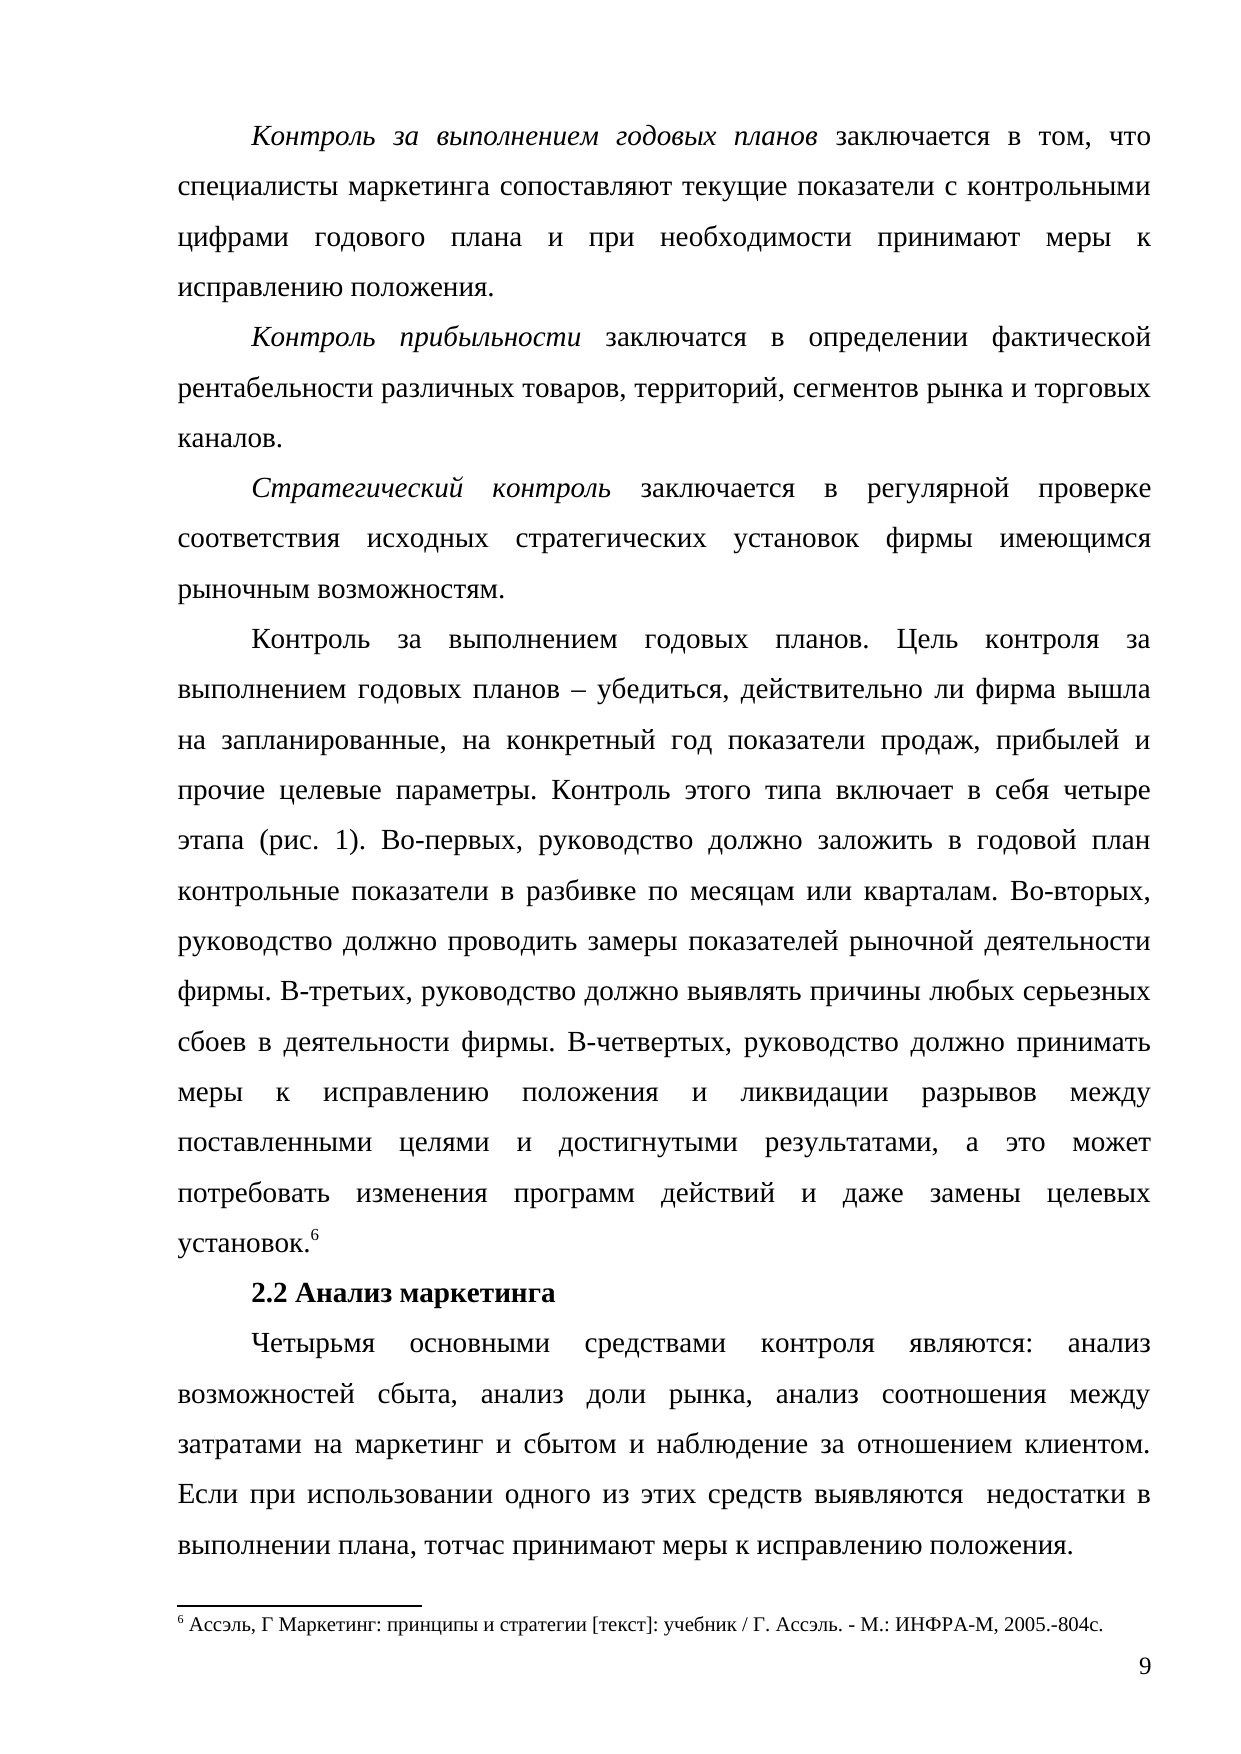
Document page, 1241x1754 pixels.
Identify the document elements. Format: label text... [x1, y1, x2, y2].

text 2.2 Анализ маркетинга [177, 1275, 1152, 1309]
text Стратегический контроль заключается в регулярной проверке соответствия исходных стратегических установок фирмы имеющимся рыночным возможностям. [177, 470, 1152, 604]
text Четырьмя основными средствами контроля являются: анализ возможностей сбыта, анализ доли рынка, анализ соотношения между затратами на маркетинг и сбытом и наблюдение за отношением клиентом. Если при использовании одного из этих средств выявляются недостатки в выполнении плана, тотчас принимают меры к исправлению положения. [177, 1326, 1152, 1560]
text Контроль прибыльности заключатся в определении фактической рентабельности различных товаров, территорий, сегментов рынка и торговых каналов. [177, 319, 1152, 453]
text Контроль за выполнением годовых планов заключается в том, что специалисты маркетинга сопоставляют текущие показатели с контрольными цифрами годового плана и при необходимости принимают меры к исправлению положения. [177, 118, 1152, 303]
text Контроль за выполнением годовых планов. Цель контроля за выполнением годовых планов – убедиться, действительно ли фирма вышла на запланированные, на конкретный год показатели продаж, прибылей и прочие целевые параметры. Контроль этого типа включает в себя четыре этапа (рис. 1). Во-первых, руководство должно заложить в годовой план контрольные показатели в разбивке по месяцам или кварталам. Во-вторых, руководство должно проводить замеры показателей рыночной деятельности фирмы. В-третьих, руководство должно выявлять причины любых серьезных сбоев в деятельности фирмы. В-четвертых, руководство должно принимать меры к исправлению положения и ликвидации разрывов между поставленными целями и достигнутыми результатами, а это может потребовать изменения программ действий и даже замены целевых установок. [177, 621, 1152, 1258]
